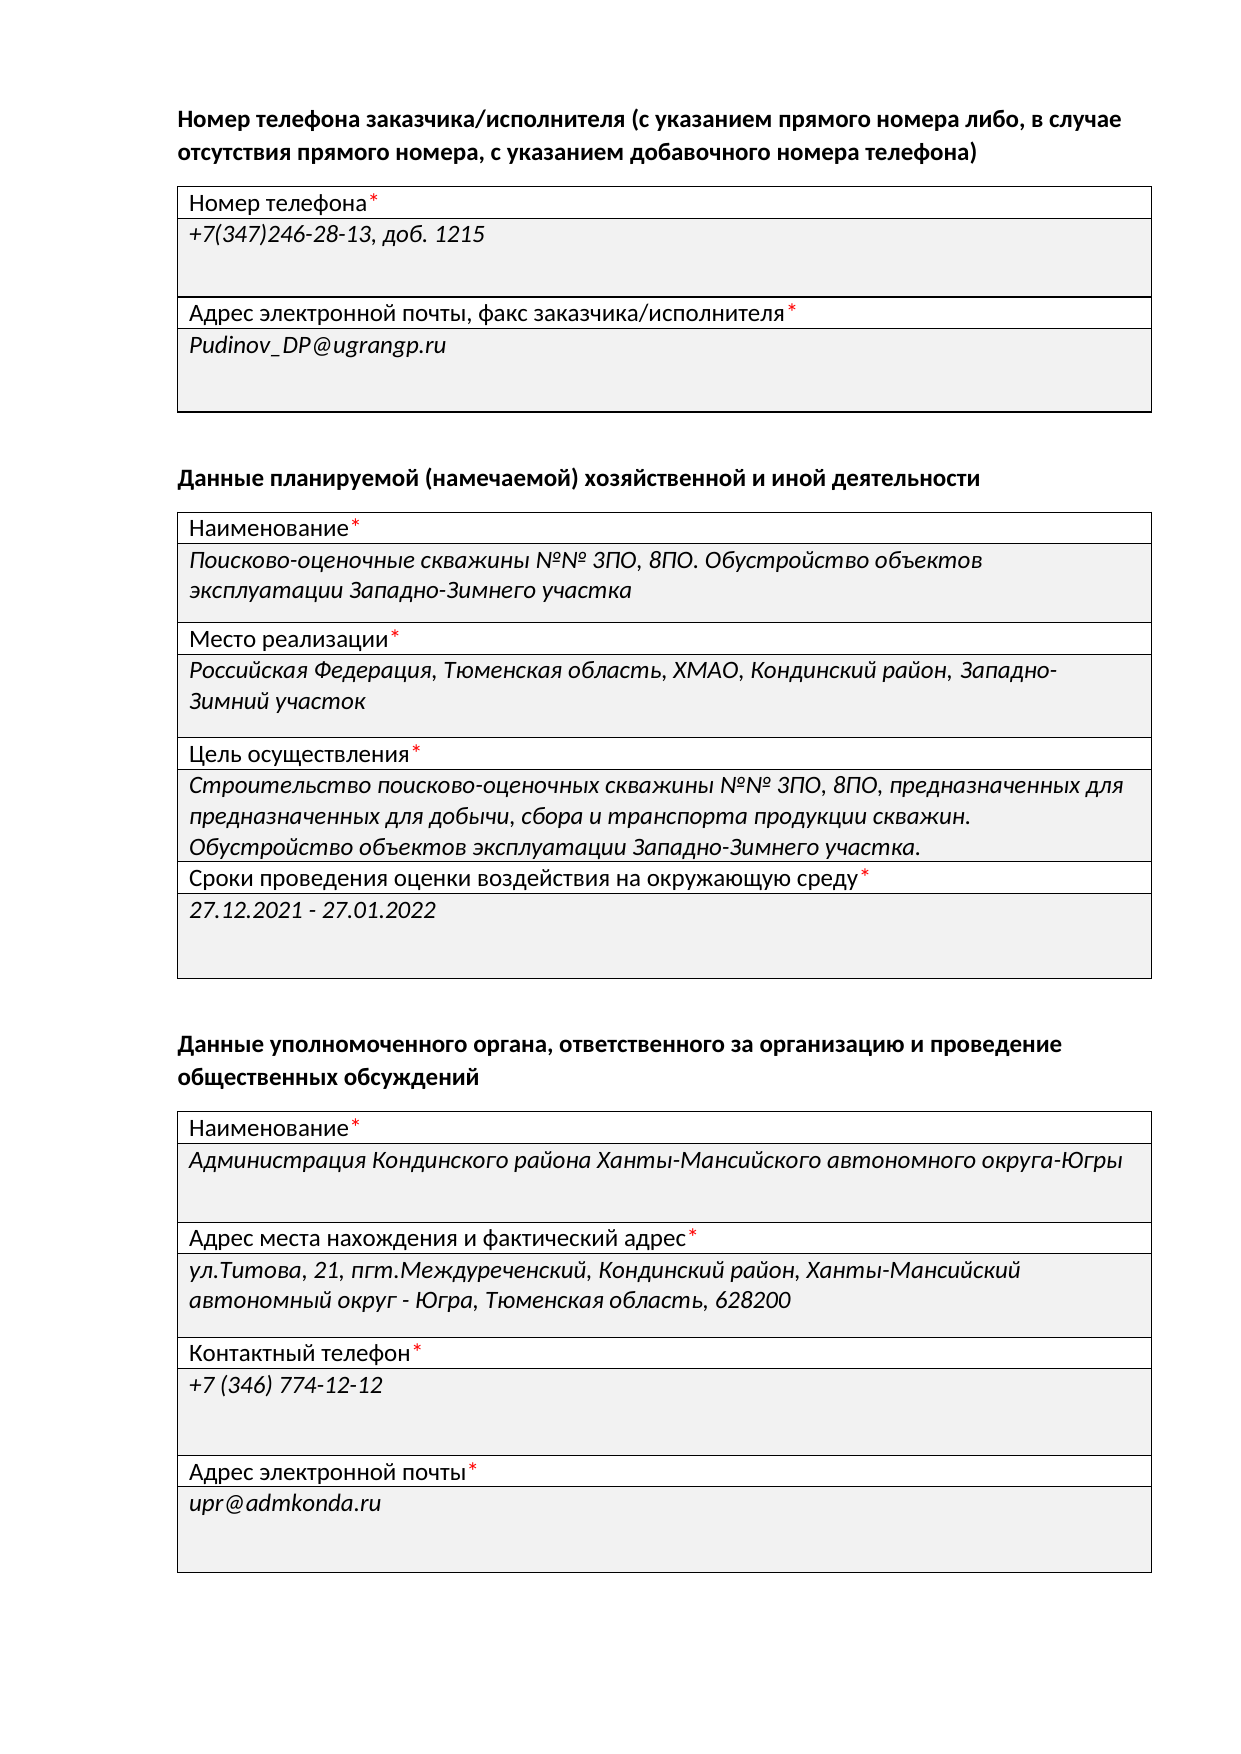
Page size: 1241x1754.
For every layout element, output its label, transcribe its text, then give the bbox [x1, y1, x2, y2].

text Данные планируемой (намечаемой) хозяйственной и иной деятельности [177, 462, 1152, 492]
table_cell Поисково-оценочные скважины №№ 3ПО, 8ПО. Обустройство объектов эксплуатации Западно-Зимнего участка [178, 544, 1151, 622]
table_cell +7 (346) 774-12-12 [178, 1369, 1151, 1455]
table_cell Место реализации* [178, 623, 1151, 653]
table_cell 27.12.2021 - 27.01.2022 [178, 894, 1151, 978]
text Данные уполномоченного органа, ответственного за организацию и проведение общественных обсуждений [177, 1029, 1152, 1092]
table_header Наименование* [178, 1112, 1151, 1143]
table_cell Pudinov_DP@ugrangp.ru [178, 329, 1151, 411]
table_cell Адрес места нахождения и фактический адрес* [178, 1223, 1151, 1253]
text Номер телефона заказчика/исполнителя (с указанием прямого номера либо, в случае отсутствия прямого номера, с указанием добавочного номера телефона) [177, 103, 1152, 167]
table_cell Контактный телефон* [178, 1338, 1151, 1368]
table_cell Российская Федерация, Тюменская область, ХМАО, Кондинский район, Западно-Зимний участок [178, 655, 1151, 737]
table_cell Администрация Кондинского района Ханты-Мансийского автономного округа-Югры [178, 1144, 1151, 1222]
table_cell Адрес электронной почты* [178, 1456, 1151, 1486]
table_cell Сроки проведения оценки воздействия на окружающую среду* [178, 862, 1151, 893]
table_cell Строительство поисково-оценочных скважины №№ 3ПО, 8ПО, предназначенных для предназначенных для добычи, сбора и транспорта продукции скважин. Обустройство объектов эксплуатации Западно-Зимнего участка. [178, 770, 1151, 861]
table_cell Адрес электронной почты, факс заказчика/исполнителя* [178, 298, 1151, 328]
table_header Наименование* [178, 513, 1151, 543]
table_header Номер телефона* [178, 187, 1151, 217]
table_cell +7(347)246-28-13, доб. 1215 [178, 219, 1151, 296]
table_cell ул.Титова, 21, пгт.Междуреченский, Кондинский район, Ханты-Мансийский автономный округ - Югра, Тюменская область, 628200 [178, 1254, 1151, 1337]
table_cell Цель осуществления* [178, 738, 1151, 768]
table_cell upr@admkonda.ru [178, 1487, 1151, 1572]
